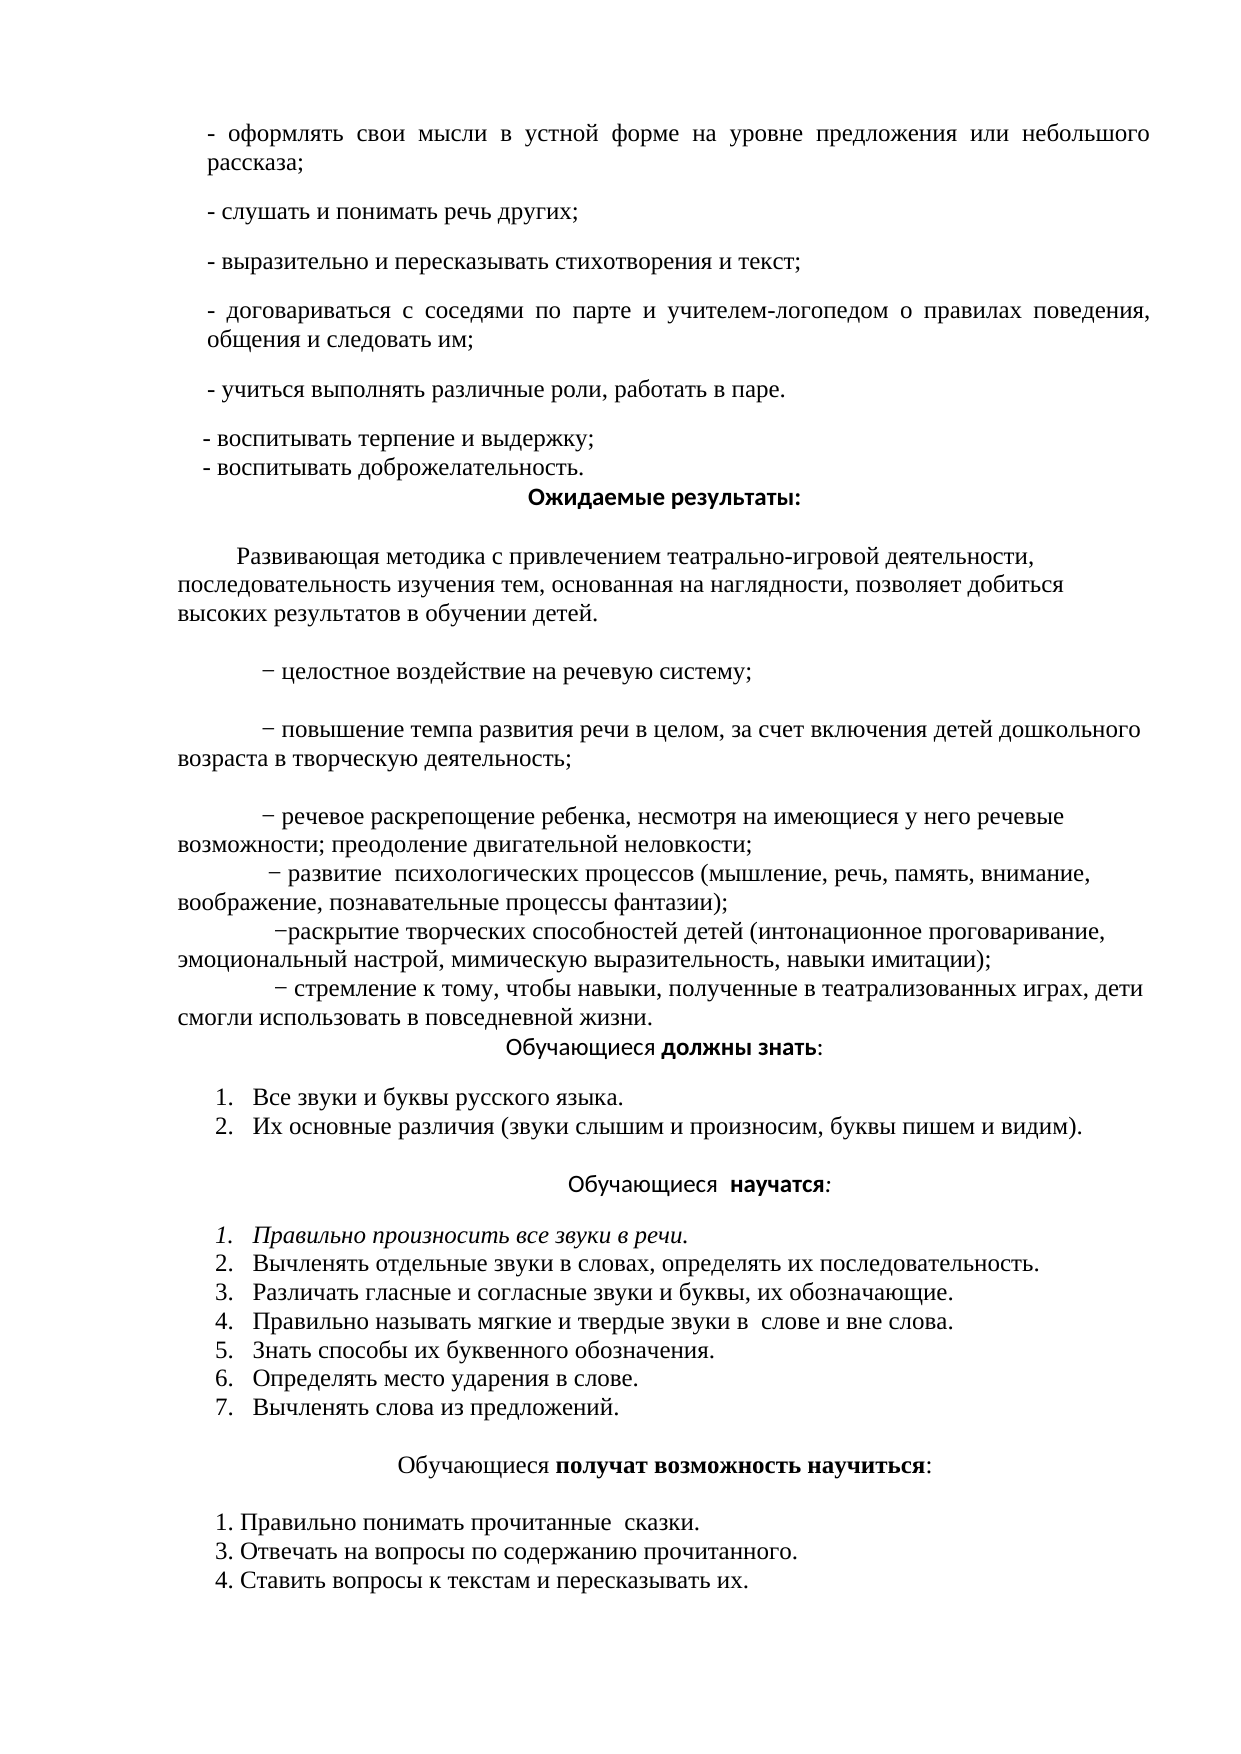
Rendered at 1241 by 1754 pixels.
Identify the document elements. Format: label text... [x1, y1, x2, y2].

list Вычленять отдельные звуки в словах, определять их последовательность. [215, 1248, 1152, 1277]
list 4. Ставить вопросы к текстам и пересказывать их. [215, 1565, 1152, 1593]
text - договариваться с соседями по парте и учителем-логопедом о правилах поведения, общения и следовать им; [207, 296, 1152, 353]
list Правильно произносить все звуки в речи. [215, 1220, 1152, 1248]
list Обучающиеся получат возможность научиться: [59, 1450, 1152, 1478]
list 1. Правильно понимать прочитанные сказки. [215, 1507, 1152, 1536]
text − повышение темпа развития речи в целом, за счет включения детей дошкольного возраста в творческую деятельность; [177, 714, 1152, 772]
text − целостное воздействие на речевую систему; [177, 656, 1152, 685]
text − речевое раскрепощение ребенка, несмотря на имеющиеся у него речевые возможности; преодоление двигательной неловкости; [177, 801, 1152, 858]
text Развивающая методика с привлечением театрально-игровой деятельности, последовательность изучения тем, основанная на наглядности, позволяет добиться высоких результатов в обучении детей. [177, 541, 1152, 627]
list Их основные различия (звуки слышим и произносим, буквы пишем и видим). [215, 1111, 1152, 1139]
text Обучающиеся должны знать: [177, 1031, 1152, 1061]
text − развитие психологических процессов (мышление, речь, память, внимание, воображение, познавательные процессы фантазии); [177, 858, 1152, 916]
text Ожидаемые результаты: [59, 481, 1152, 512]
list Определять место ударения в слове. [215, 1363, 1152, 1392]
text Обучающиеся научатся: [59, 1168, 1152, 1199]
text − стремление к тому, чтобы навыки, полученные в театрализованных играх, дети смогли использовать в повседневной жизни. [177, 973, 1152, 1031]
list Вычленять слова из предложений. [215, 1392, 1152, 1421]
text - учиться выполнять различные роли, работать в паре. [207, 374, 1152, 403]
list Все звуки и буквы русского языка. [215, 1082, 1152, 1111]
list Правильно называть мягкие и твердые звуки в слове и вне слова. [215, 1306, 1152, 1335]
text - воспитывать доброжелательность. [177, 452, 1152, 481]
text −раскрытие творческих способностей детей (интонационное проговаривание, эмоциональный настрой, мимическую выразительность, навыки имитации); [177, 916, 1152, 973]
list Различать гласные и согласные звуки и буквы, их обозначающие. [215, 1277, 1152, 1306]
text - воспитывать терпение и выдержку; [177, 423, 1152, 452]
text - выразительно и пересказывать стихотворения и текст; [207, 246, 1152, 275]
list Знать способы их буквенного обозначения. [215, 1335, 1152, 1363]
text - слушать и понимать речь других; [207, 196, 1152, 225]
list 3. Отвечать на вопросы по содержанию прочитанного. [215, 1536, 1152, 1565]
text - оформлять свои мысли в устной форме на уровне предложения или небольшого рассказа; [207, 118, 1152, 176]
